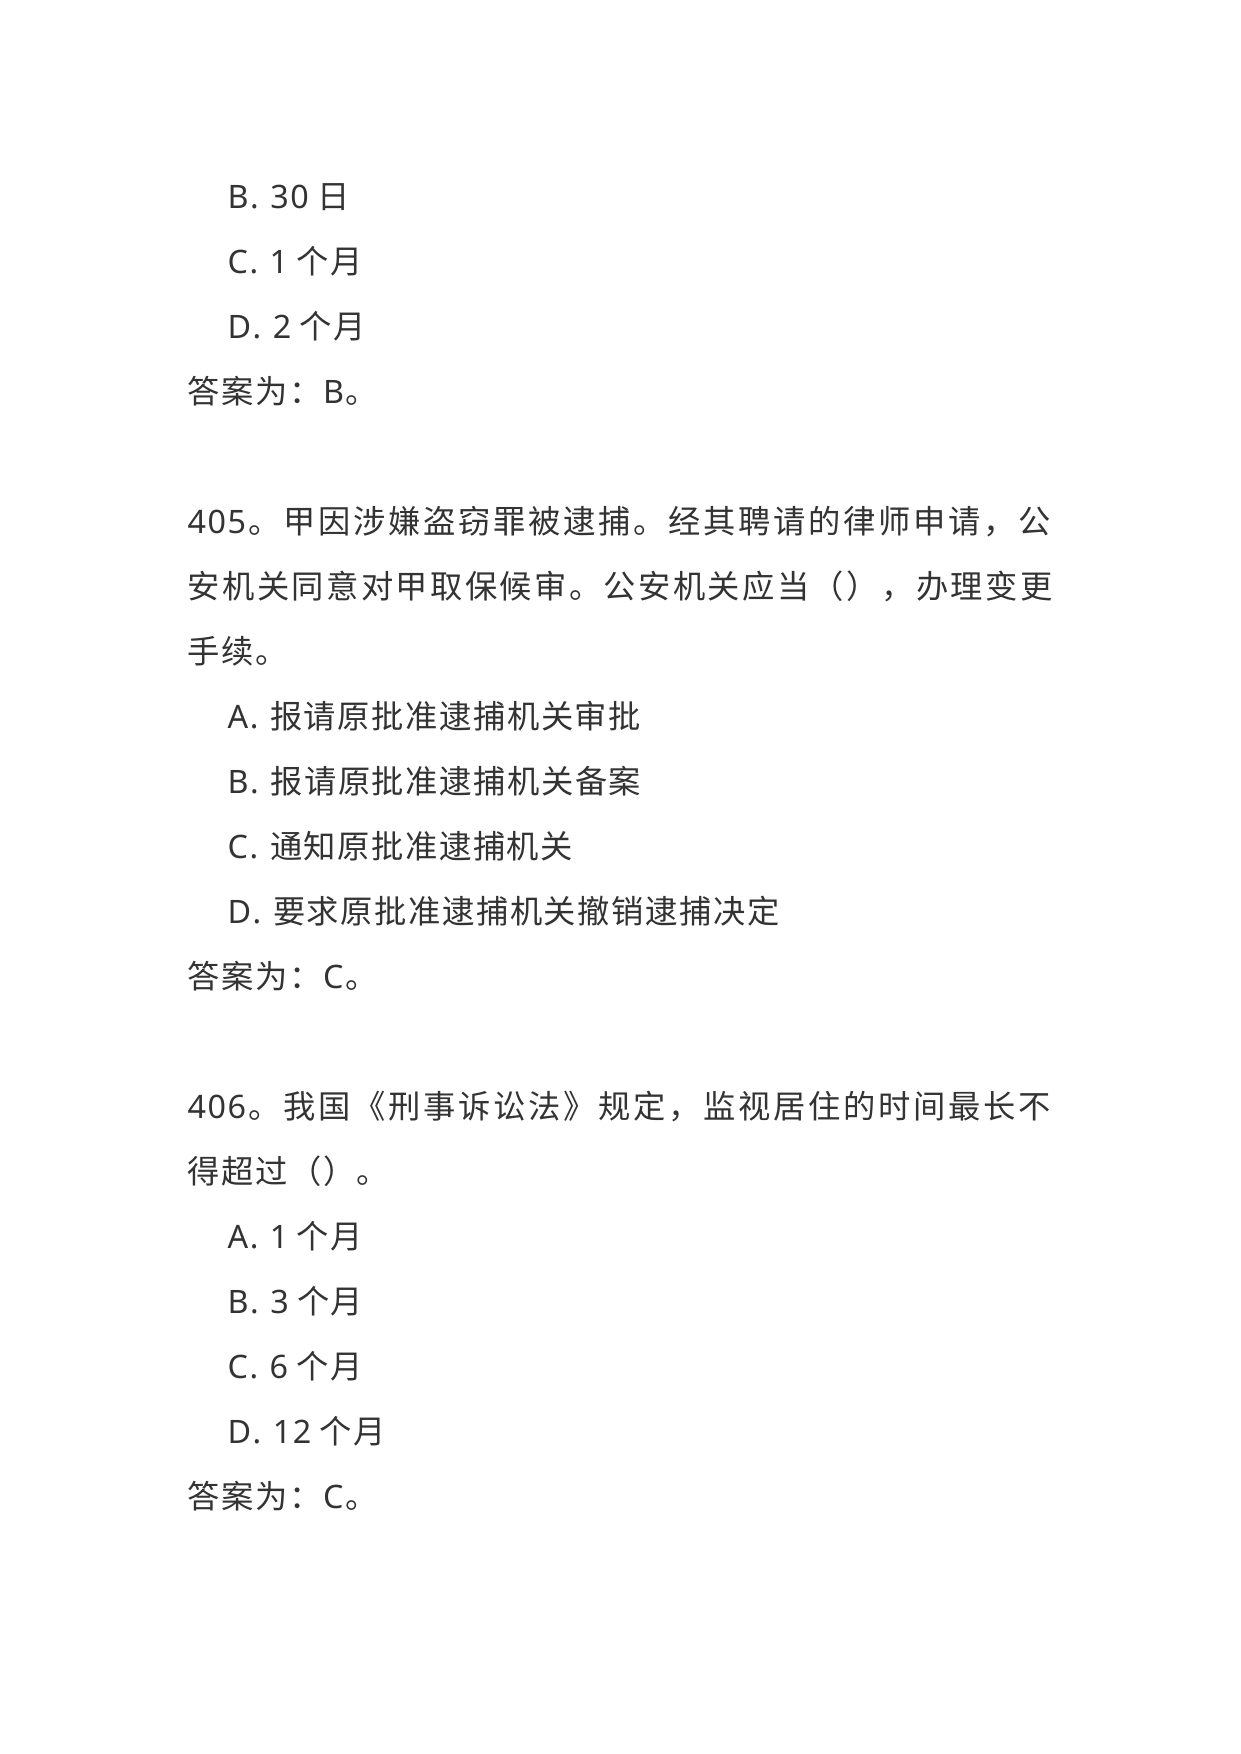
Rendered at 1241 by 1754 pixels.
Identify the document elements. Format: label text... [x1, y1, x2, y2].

text D. 2个月 [187, 292, 1053, 357]
text 答案为：B。 [187, 357, 1053, 422]
text A. 报请原批准逮捕机关审批 [187, 682, 1053, 747]
text 答案为：C。 [187, 1462, 1053, 1527]
text B. 30日 [187, 162, 1053, 227]
text 405。甲因涉嫌盗窃罪被逮捕。经其聘请的律师申请，公安机关同意对甲取保候审。公安机关应当（），办理变更手续。 [187, 487, 1053, 682]
text B. 3个月 [187, 1267, 1053, 1332]
text C. 6个月 [187, 1332, 1053, 1397]
text B. 报请原批准逮捕机关备案 [187, 747, 1053, 812]
text C. 通知原批准逮捕机关 [187, 812, 1053, 877]
text C. 1个月 [187, 227, 1053, 292]
text D. 要求原批准逮捕机关撤销逮捕决定 [187, 877, 1053, 942]
text A. 1个月 [187, 1202, 1053, 1267]
text D. 12个月 [187, 1397, 1053, 1462]
text 406。我国《刑事诉讼法》规定，监视居住的时间最长不得超过（）。 [187, 1072, 1053, 1202]
text 答案为：C。 [187, 942, 1053, 1007]
